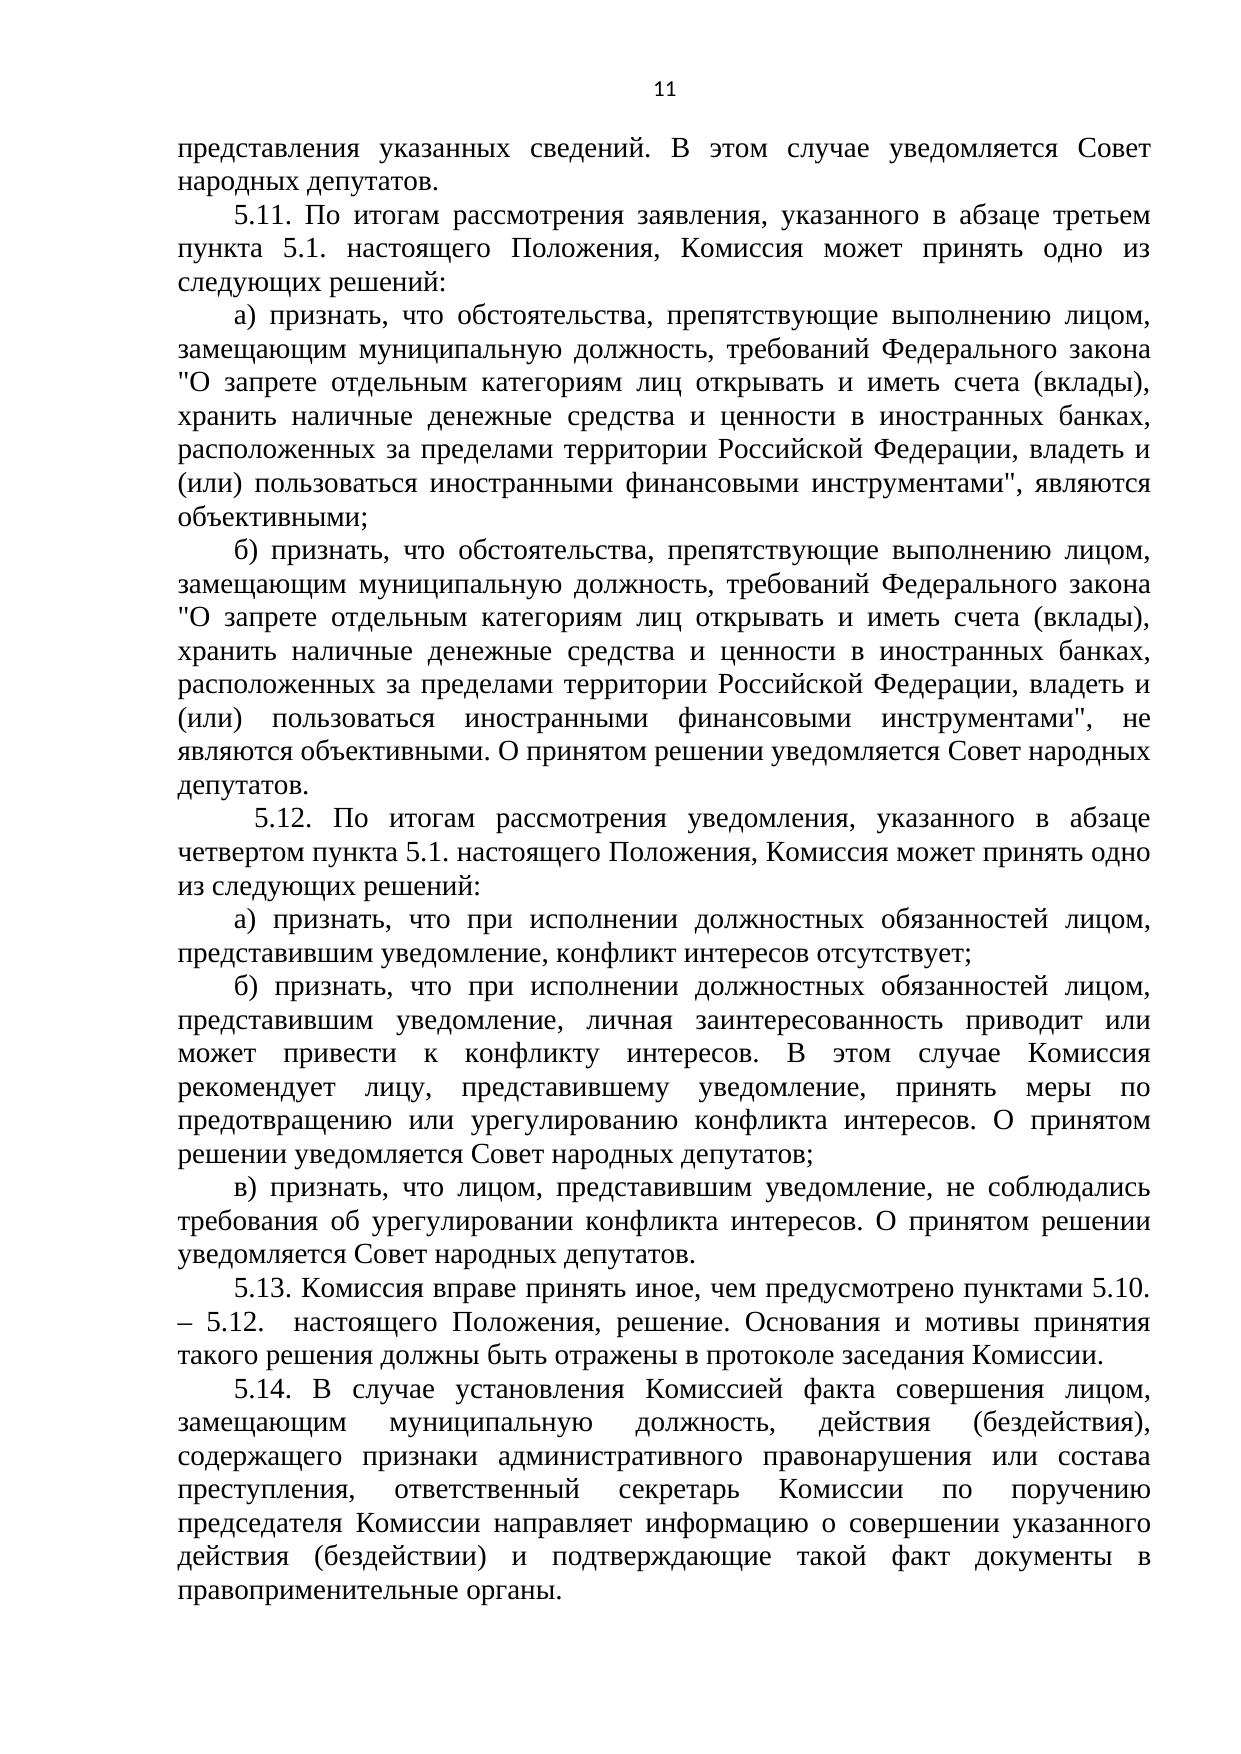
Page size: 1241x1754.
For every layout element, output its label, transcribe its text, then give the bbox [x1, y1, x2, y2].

text б) признать, что обстоятельства, препятствующие выполнению лицом, замещающим муниципальную должность, требований Федерального закона "О запрете отдельным категориям лиц открывать и иметь счета (вклады), хранить наличные денежные средства и ценности в иностранных банках, расположенных за пределами территории Российской Федерации, владеть и (или) пользоваться иностранными финансовыми инструментами", не являются объективными. О принятом решении уведомляется Совет народных депутатов. [177, 532, 1152, 801]
text в) признать, что лицом, представившим уведомление, не соблюдались требования об урегулировании конфликта интересов. О принятом решении уведомляется Совет народных депутатов. [177, 1169, 1152, 1270]
text а) признать, что при исполнении должностных обязанностей лицом, представившим уведомление, конфликт интересов отсутствует; [177, 901, 1152, 968]
text 5.14. В случае установления Комиссией факта совершения лицом, замещающим муниципальную должность, действия (бездействия), содержащего признаки административного правонарушения или состава преступления, ответственный секретарь Комиссии по поручению председателя Комиссии направляет информацию о совершении указанного действия (бездействии) и подтверждающие такой факт документы в правоприменительные органы. [177, 1371, 1152, 1606]
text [177, 130, 1152, 197]
text 5.11. По итогам рассмотрения заявления, указанного в абзаце третьем пункта 5.1. настоящего Положения, Комиссия может принять одно из следующих решений: [177, 197, 1152, 297]
text а) признать, что обстоятельства, препятствующие выполнению лицом, замещающим муниципальную должность, требований Федерального закона "О запрете отдельным категориям лиц открывать и иметь счета (вклады), хранить наличные денежные средства и ценности в иностранных банках, расположенных за пределами территории Российской Федерации, владеть и (или) пользоваться иностранными финансовыми инструментами", являются объективными; [177, 297, 1152, 532]
text 5.13. Комиссия вправе принять иное, чем предусмотрено пунктами 5.10. – 5.12. настоящего Положения, решение. Основания и мотивы принятия такого решения должны быть отражены в протоколе заседания Комиссии. [177, 1270, 1152, 1371]
text б) признать, что при исполнении должностных обязанностей лицом, представившим уведомление, личная заинтересованность приводит или может привести к конфликту интересов. В этом случае Комиссия рекомендует лицу, представившему уведомление, принять меры по предотвращению или урегулированию конфликта интересов. О принятом решении уведомляется Совет народных депутатов; [177, 968, 1152, 1169]
text 5.12. По итогам рассмотрения уведомления, указанного в абзаце четвертом пункта 5.1. настоящего Положения, Комиссия может принять одно из следующих решений: [177, 801, 1152, 901]
